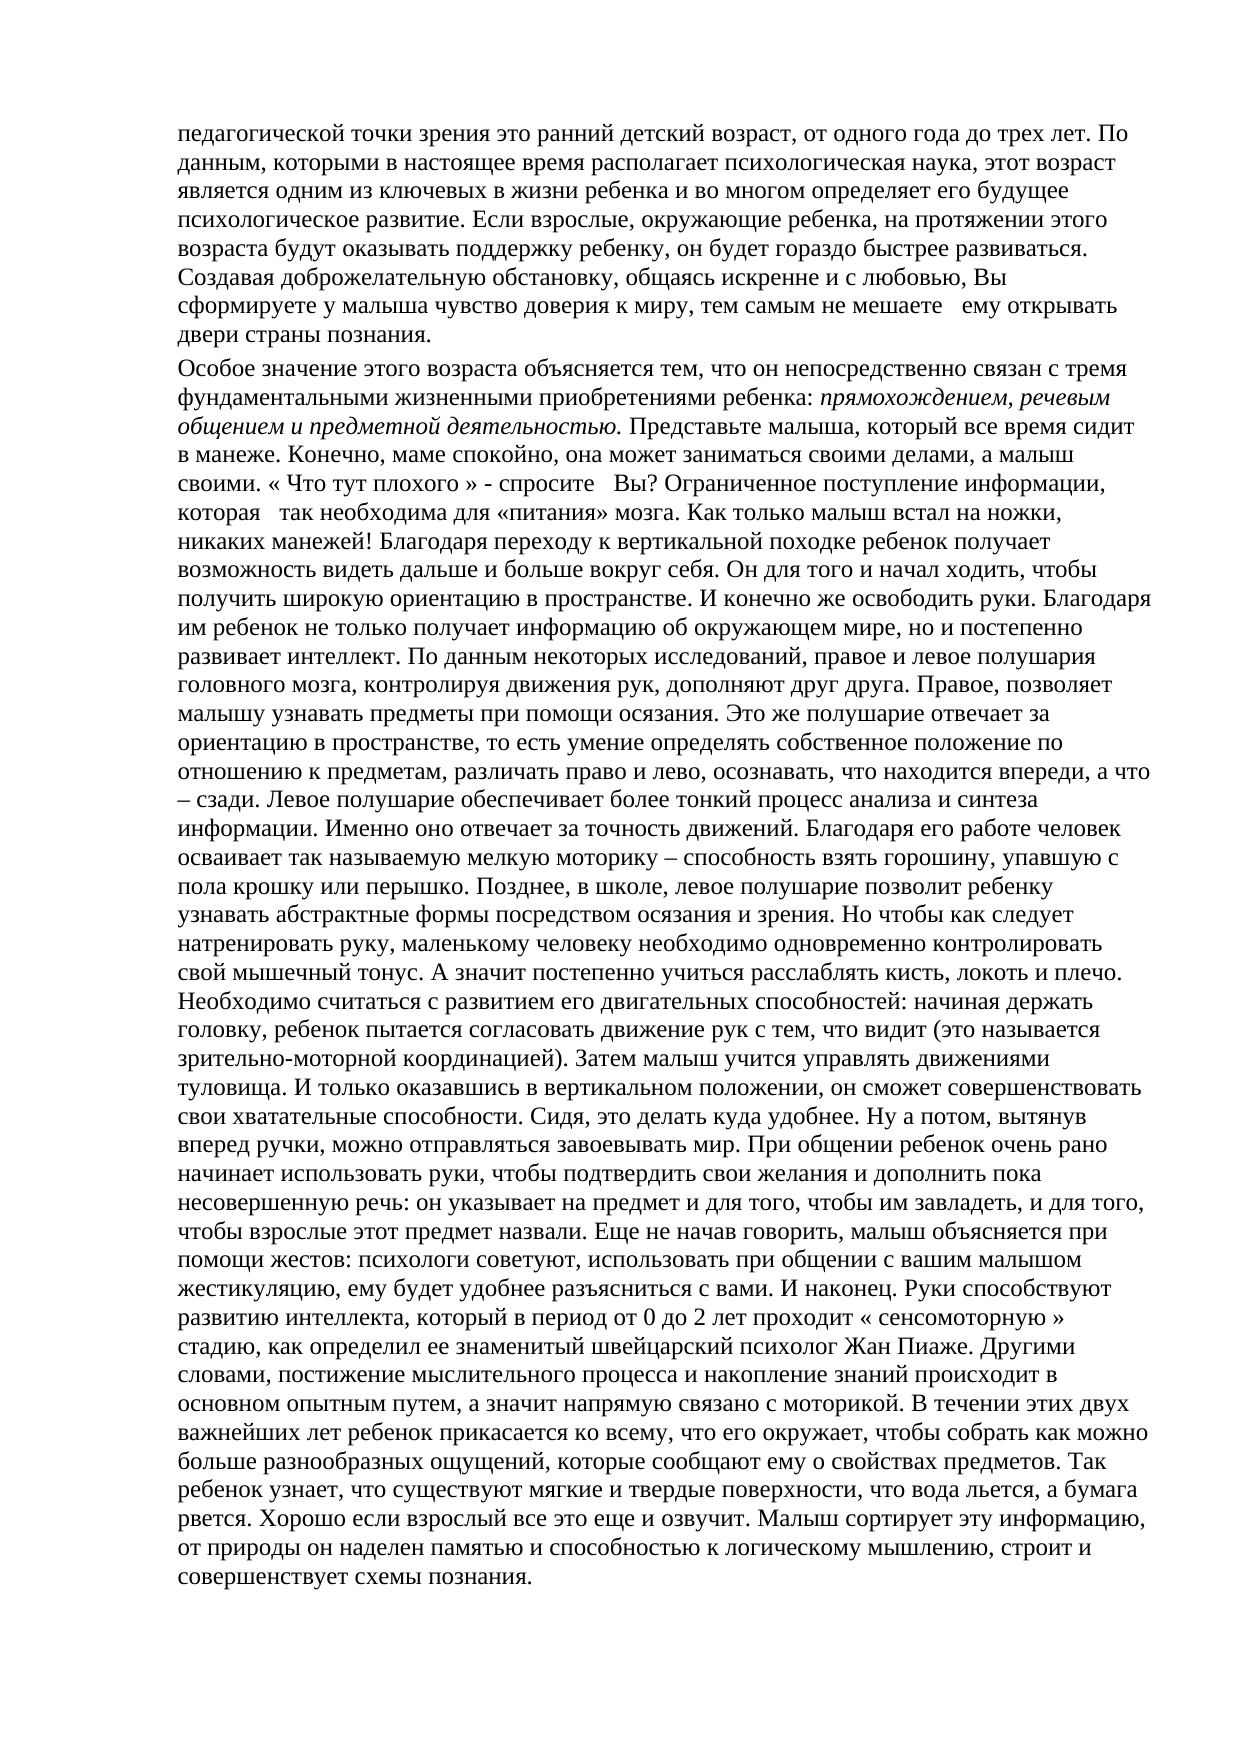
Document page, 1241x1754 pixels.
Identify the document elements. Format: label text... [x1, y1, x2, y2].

text Особое значение этого возраста объясняется тем, что он непосредственно связан с тремя фундаментальными жизненными приобретениями ребенка: прямохождением, речевым общением и предметной деятельностью. Представьте малыша, который все время сидит в манеже. Конечно, маме спокойно, она может заниматься своими делами, а малыш своими. « Что тут плохого » - спросите Вы? Ограниченное поступление информации, которая так необходима для «питания» мозга. Как только малыш встал на ножки, никаких манежей! Благодаря переходу к вертикальной походке ребенок получает возможность видеть дальше и больше вокруг себя. Он для того и начал ходить, чтобы получить широкую ориентацию в пространстве. И конечно же освободить руки. Благодаря им ребенок не только получает информацию об окружающем мире, но и постепенно развивает интеллект. По данным некоторых исследований, правое и левое полушария головного мозга, контролируя движения рук, дополняют друг друга. Правое, позволяет малышу узнавать предметы при помощи осязания. Это же полушарие отвечает за ориентацию в пространстве, то есть умение определять собственное положение по отношению к предметам, различать право и лево, осознавать, что находится впереди, а что – сзади. Левое полушарие обеспечивает более тонкий процесс анализа и синтеза информации. Именно оно отвечает за точность движений. Благодаря его работе человек осваивает так называемую мелкую моторику – способность взять горошину, упавшую с пола крошку или перышко. Позднее, в школе, левое полушарие позволит ребенку узнавать абстрактные формы посредством осязания и зрения. Но чтобы как следует натренировать руку, маленькому человеку необходимо одновременно контролировать свой мышечный тонус. А значит постепенно учиться расслаблять кисть, локоть и плечо. Необходимо считаться с развитием его двигательных способностей: начиная держать головку, ребенок пытается согласовать движение рук с тем, что видит (это называется зрительно-моторной координацией). Затем малыш учится управлять движениями туловища. И только оказавшись в вертикальном положении, он сможет совершенствовать свои хватательные способности. Сидя, это делать куда удобнее. Ну а потом, вытянув вперед ручки, можно отправляться завоевывать мир. При общении ребенок очень рано начинает использовать руки, чтобы подтвердить свои желания и дополнить пока несовершенную речь: он указывает на предмет и для того, чтобы им завладеть, и для того, чтобы взрослые этот предмет назвали. Еще не начав говорить, малыш объясняется при помощи жестов: психологи советуют, использовать при общении с вашим малышом жестикуляцию, ему будет удобнее разъясниться с вами. И наконец. Руки способствуют развитию интеллекта, который в период от 0 до 2 лет проходит « сенсомоторную » стадию, как определил ее знаменитый швейцарский психолог Жан Пиаже. Другими словами, постижение мыслительного процесса и накопление знаний происходит в основном опытным путем, а значит напрямую связано с моторикой. В течении этих двух важнейших лет ребенок прикасается ко всему, что его окружает, чтобы собрать как можно больше разнообразных ощущений, которые сообщают ему о свойствах предметов. Так ребенок узнает, что существуют мягкие и твердые поверхности, что вода льется, а бумага рвется. Хорошо если взрослый все это еще и озвучит. Малыш сортирует эту информацию, от природы он наделен памятью и способностью к логическому мышлению, строит и совершенствует схемы познания. [177, 353, 1152, 1589]
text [177, 118, 1152, 348]
